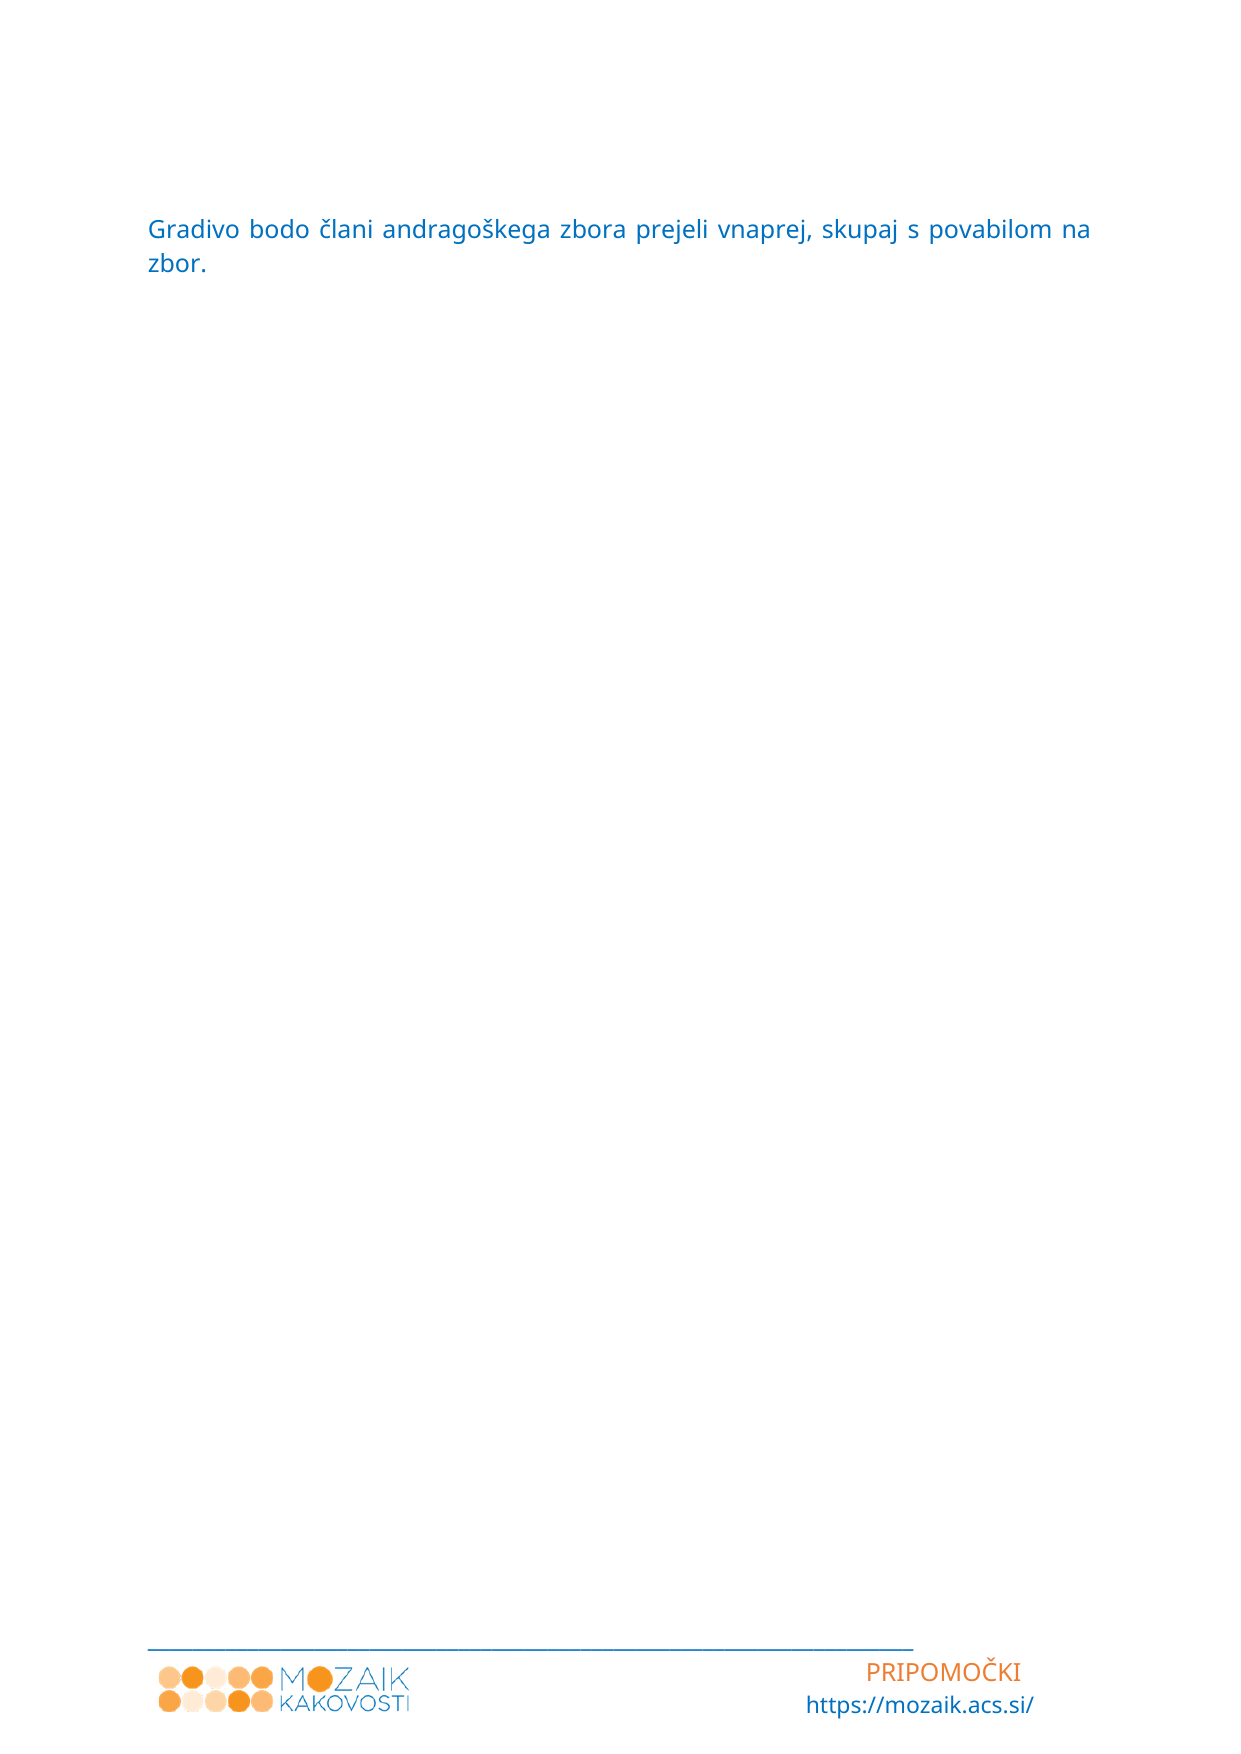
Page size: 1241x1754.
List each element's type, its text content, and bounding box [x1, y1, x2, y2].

text Gradivo bodo člani andragoškega zbora prejeli vnaprej, skupaj s povabilom na zbor. [148, 211, 1093, 279]
picture [158, 1666, 409, 1712]
